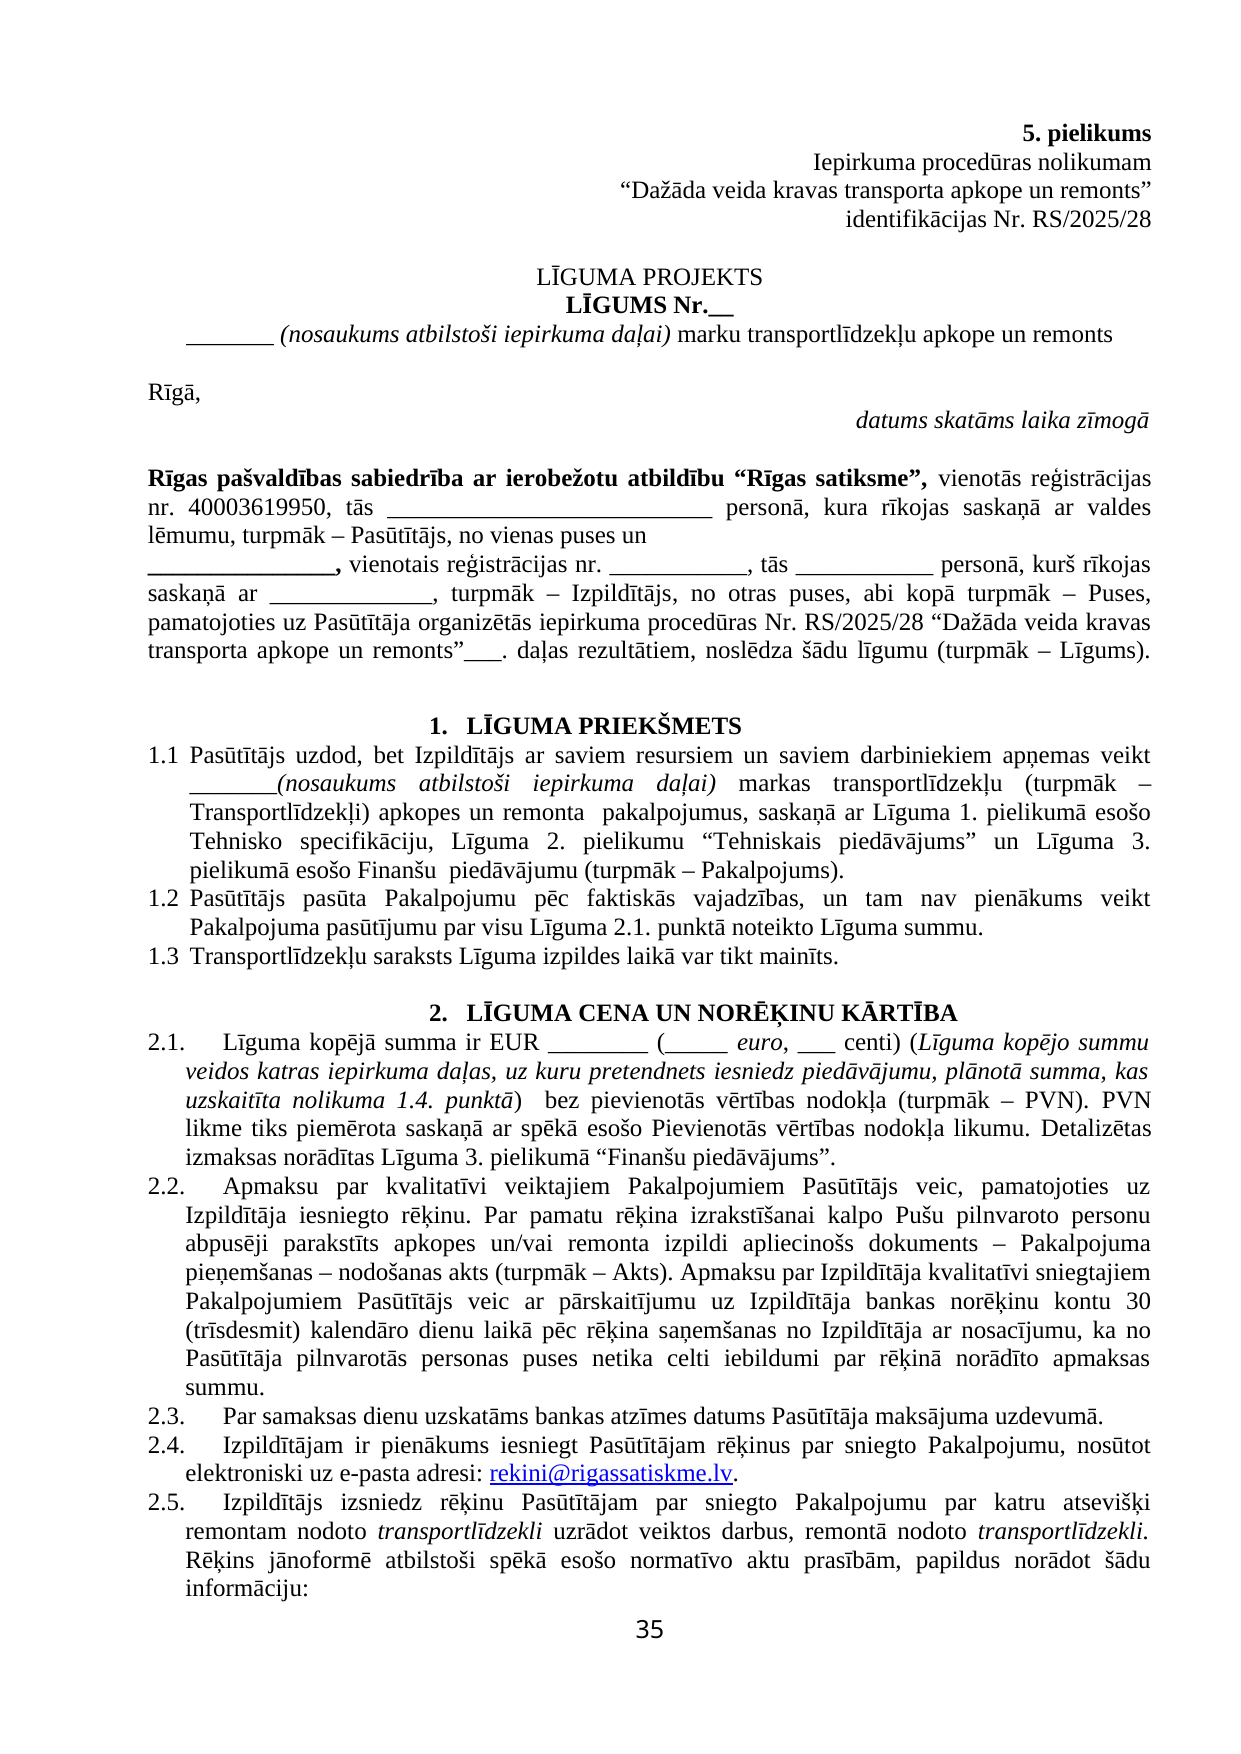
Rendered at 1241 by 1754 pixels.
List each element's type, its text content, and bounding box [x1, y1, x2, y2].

text Rīgā, [148, 377, 1152, 406]
list Izpildītājam ir pienākums iesniegt Pasūtītājam rēķinus par sniegto Pakalpojumu, nosūtot elektroniski uz e-pasta adresi: rekini@rigassatiskme.lv. [148, 1430, 1152, 1487]
text LĪGUMA PROJEKTS [148, 262, 1152, 291]
list Pasūtītājs pasūta Pakalpojumu pēc faktiskās vajadzības, un tam nav pienākums veikt Pakalpojuma pasūtījumu par visu Līguma 2.1. punktā noteikto Līguma summu. [148, 883, 1152, 941]
list Transportlīdzekļu saraksts Līguma izpildes laikā var tikt mainīts. [148, 941, 1152, 970]
list Līguma kopējā summa ir EUR ________ (_____ euro, ___ centi) (Līguma kopējo summu veidos katras iepirkuma daļas, uz kuru pretendnets iesniedz piedāvājumu, plānotā summa, kas uzskaitīta nolikuma 1.4. punktā) bez pievienotās vērtības nodokļa (turpmāk – PVN). PVN likme tiks piemērota saskaņā ar spēkā esošo Pievienotās vērtības nodokļa likumu. Detalizētas izmaksas norādītas Līguma 3. pielikumā “Finanšu piedāvājums”. [148, 1027, 1152, 1171]
text identifikācijas Nr. RS/2025/28 [215, 204, 1152, 233]
text LĪGUMS Nr.__ _______ (nosaukums atbilstoši iepirkuma daļai) marku transportlīdzekļu apkope un remonts [148, 291, 1152, 348]
text 5. pielikums [148, 118, 1152, 147]
list Pasūtītājs uzdod, bet Izpildītājs ar saviem resursiem un saviem darbiniekiem apņemas veikt _______(nosaukums atbilstoši iepirkuma daļai) markas transportlīdzekļu (turpmāk – Transportlīdzekļi) apkopes un remonta pakalpojumus, saskaņā ar Līguma 1. pielikumā esošo Tehnisko specifikāciju, Līguma 2. pielikumu “Tehniskais piedāvājums” un Līguma 3. pielikumā esošo Finanšu piedāvājumu (turpmāk – Pakalpojums). [148, 740, 1152, 883]
text _______________, vienotais reģistrācijas nr. ___________, tās ___________ personā, kurš rīkojas saskaņā ar _____________, turpmāk – Izpildītājs, no otras puses, abi kopā turpmāk – Puses, pamatojoties uz Pasūtītāja organizētās iepirkuma procedūras Nr. RS/2025/28 “Dažāda veida kravas transporta apkope un remonts”___. daļas rezultātiem, noslēdza šādu līgumu (turpmāk – Līgums). [148, 549, 1152, 698]
list LĪGUMA PRIEKŠMETS [429, 711, 1152, 740]
list Par samaksas dienu uzskatāms bankas atzīmes datums Pasūtītāja maksājuma uzdevumā. [148, 1401, 1152, 1430]
text datums skatāms laika zīmogā [148, 406, 1152, 434]
list Izpildītājs izsniedz rēķinu Pasūtītājam par sniegto Pakalpojumu par katru atsevišķi remontam nodoto transportlīdzekli uzrādot veiktos darbus, remontā nodoto transportlīdzekli. Rēķins jānoformē atbilstoši spēkā esošo normatīvo aktu prasībām, papildus norādot šādu informāciju: [148, 1487, 1152, 1602]
list LĪGUMA CENA UN NORĒĶINU KĀRTĪBA [429, 998, 1152, 1027]
text Rīgas pašvaldības sabiedrība ar ierobežotu atbildību “Rīgas satiksme”, vienotās reģistrācijas nr. 40003619950, tās __________________________ personā, kura rīkojas saskaņā ar valdes lēmumu, turpmāk – Pasūtītājs, no vienas puses un [148, 463, 1152, 549]
text Iepirkuma procedūras nolikumam [215, 147, 1152, 176]
list Apmaksu par kvalitatīvi veiktajiem Pakalpojumiem Pasūtītājs veic, pamatojoties uz Izpildītāja iesniegto rēķinu. Par pamatu rēķina izrakstīšanai kalpo Pušu pilnvaroto personu abpusēji parakstīts apkopes un/vai remonta izpildi apliecinošs dokuments – Pakalpojuma pieņemšanas – nodošanas akts (turpmāk – Akts). Apmaksu par Izpildītāja kvalitatīvi sniegtajiem Pakalpojumiem Pasūtītājs veic ar pārskaitījumu uz Izpildītāja bankas norēķinu kontu 30 (trīsdesmit) kalendāro dienu laikā pēc rēķina saņemšanas no Izpildītāja ar nosacījumu, ka no Pasūtītāja pilnvarotās personas puses netika celti iebildumi par rēķinā norādīto apmaksas summu. [148, 1171, 1152, 1401]
text “Dažāda veida kravas transporta apkope un remonts” [148, 176, 1152, 204]
